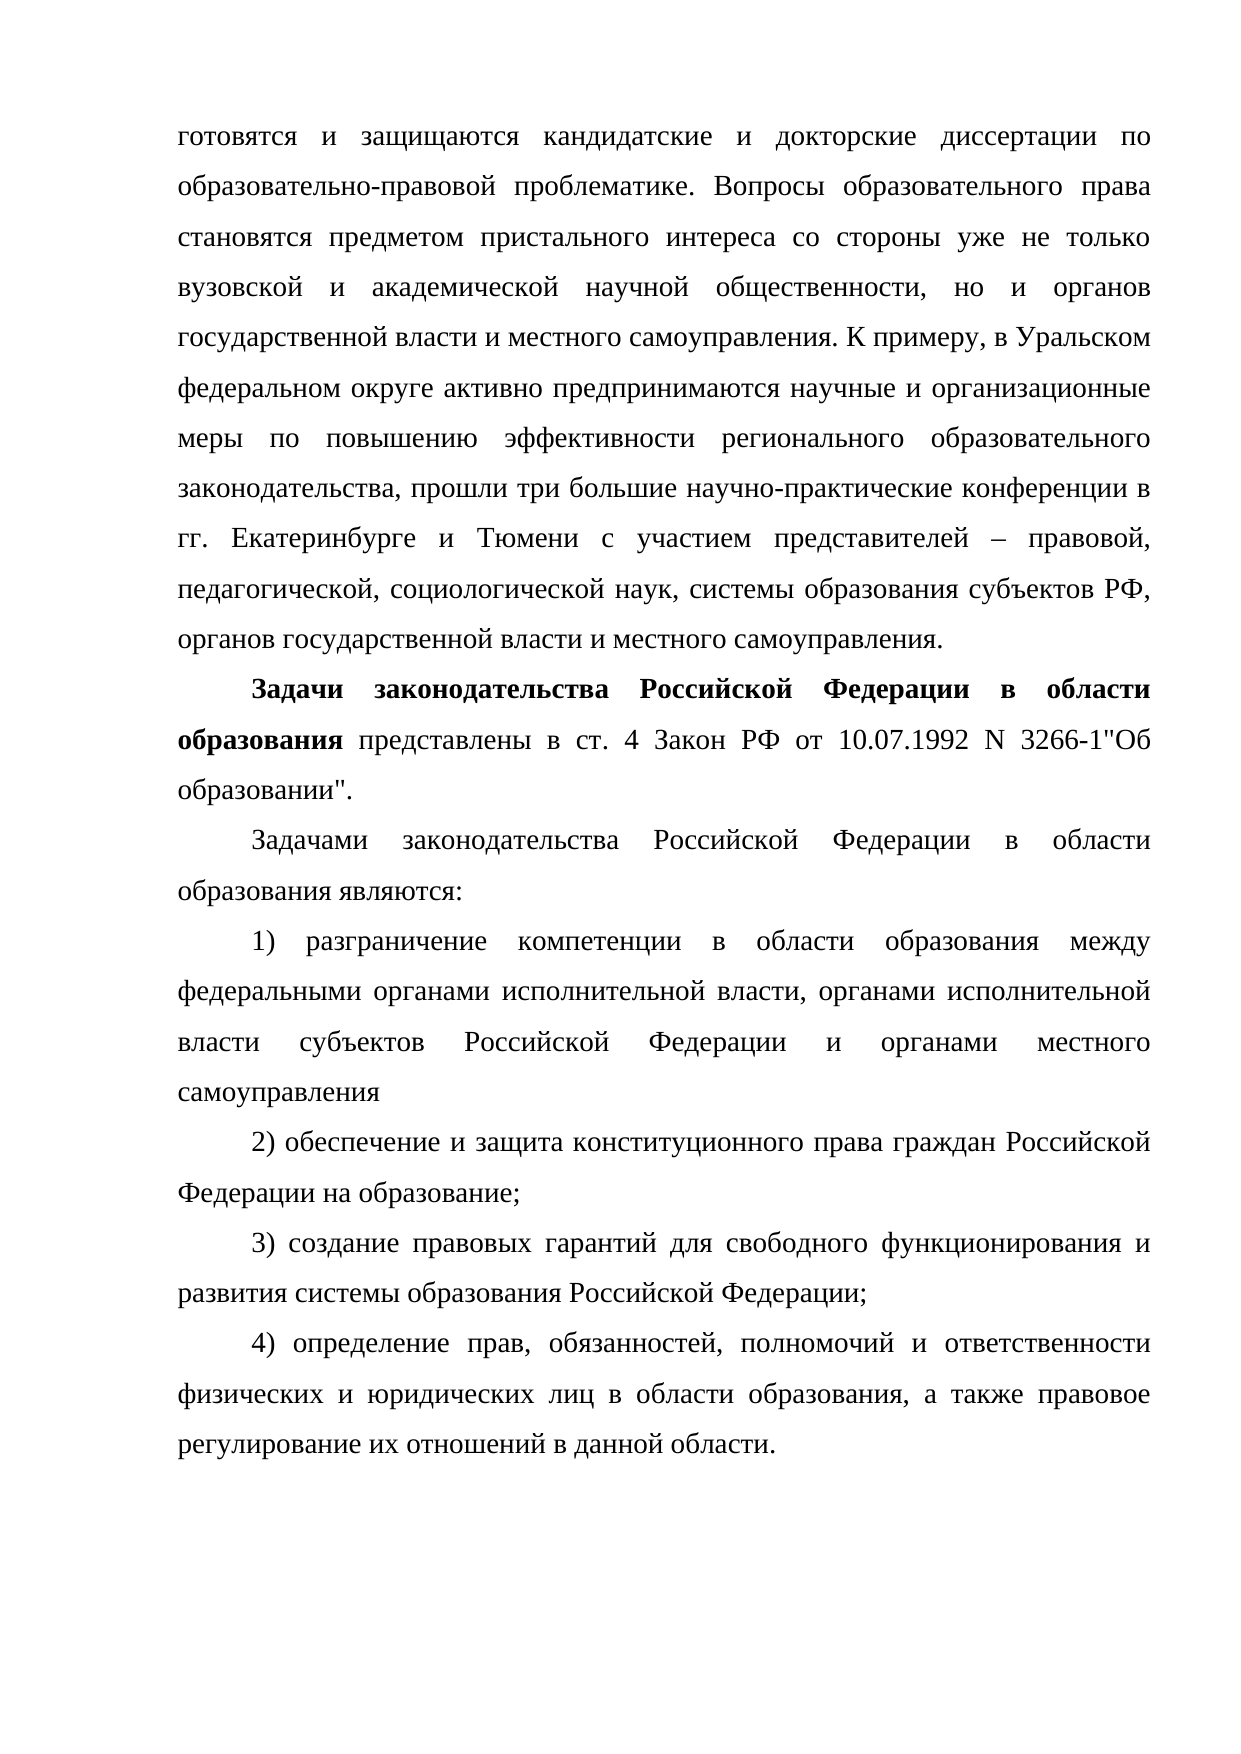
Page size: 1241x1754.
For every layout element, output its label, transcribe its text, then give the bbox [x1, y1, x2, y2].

text 1) разграничение компетенции в области образования между федеральными органами исполнительной власти, органами исполнительной власти субъектов Российской Федерации и органами местного самоуправления [177, 923, 1152, 1108]
text Задачи законодательства Российской Федерации в области образования представлены в ст. 4 Закон РФ от 10.07.1992 N 3266-1"Об образовании". [177, 672, 1152, 806]
text Задачами законодательства Российской Федерации в области образования являются: [177, 822, 1152, 906]
text 3) создание правовых гарантий для свободного функционирования и развития системы образования Российской Федерации; [177, 1225, 1152, 1309]
text 4) определение прав, обязанностей, полномочий и ответственности физических и юридических лиц в области образования, а также правовое регулирование их отношений в данной области. [177, 1326, 1152, 1460]
text 2) обеспечение и защита конституционного права граждан Российской Федерации на образование; [177, 1124, 1152, 1208]
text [177, 118, 1152, 655]
